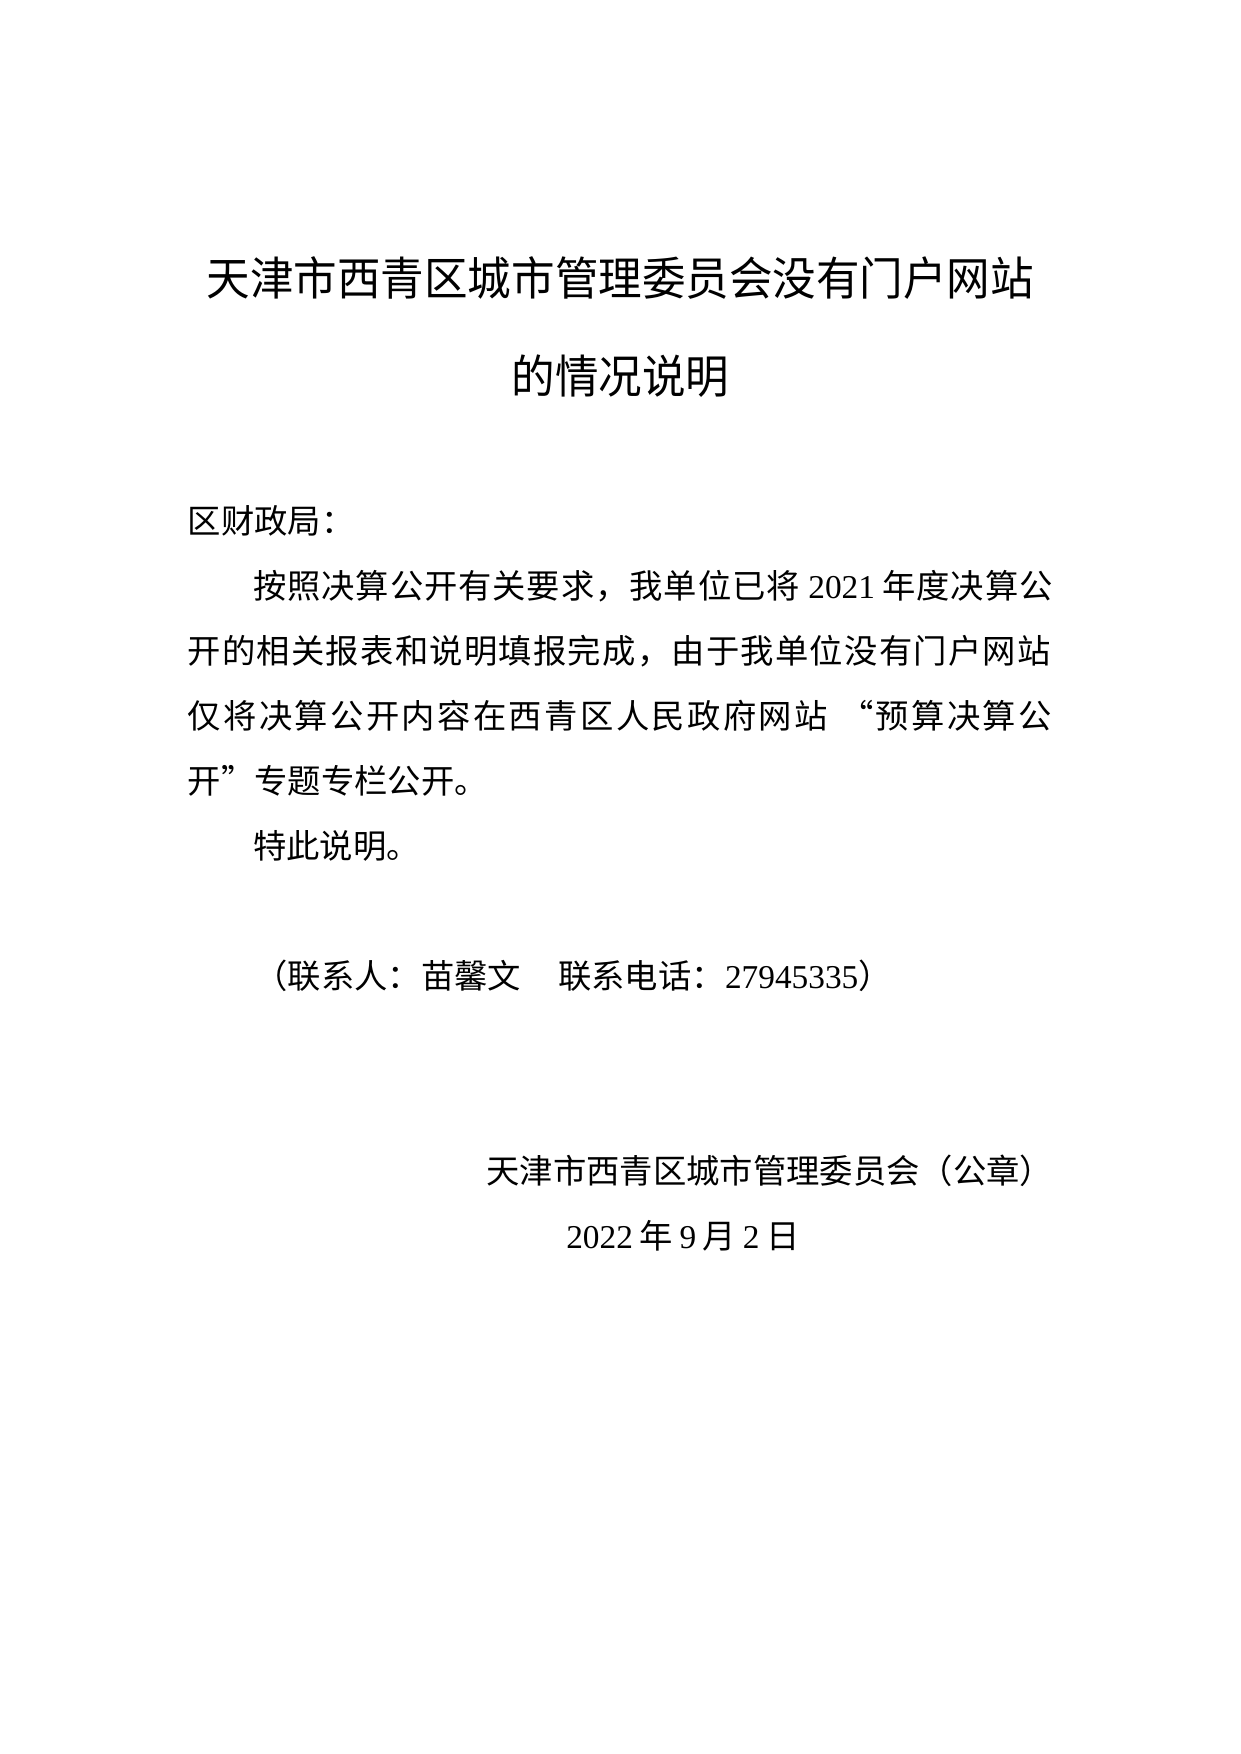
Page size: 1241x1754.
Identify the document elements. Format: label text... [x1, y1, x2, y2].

text （联系人：苗馨文 联系电话：27945335） [187, 942, 1053, 1007]
text 天津市西青区城市管理委员会（公章） [187, 1137, 1053, 1202]
text 天津市西青区城市管理委员会没有门户网站的情况说明 [187, 227, 1053, 422]
text 按照决算公开有关要求，我单位已将2021年度决算公开的相关报表和说明填报完成，由于我单位没有门户网站，仅将决算公开内容在西青区人民政府网站 “预算决算公开”专题专栏公开。 [187, 552, 1053, 812]
text 区财政局： [187, 487, 1053, 552]
text 2022年9月2日 [187, 1202, 1053, 1267]
text 特此说明。 [187, 812, 1053, 877]
